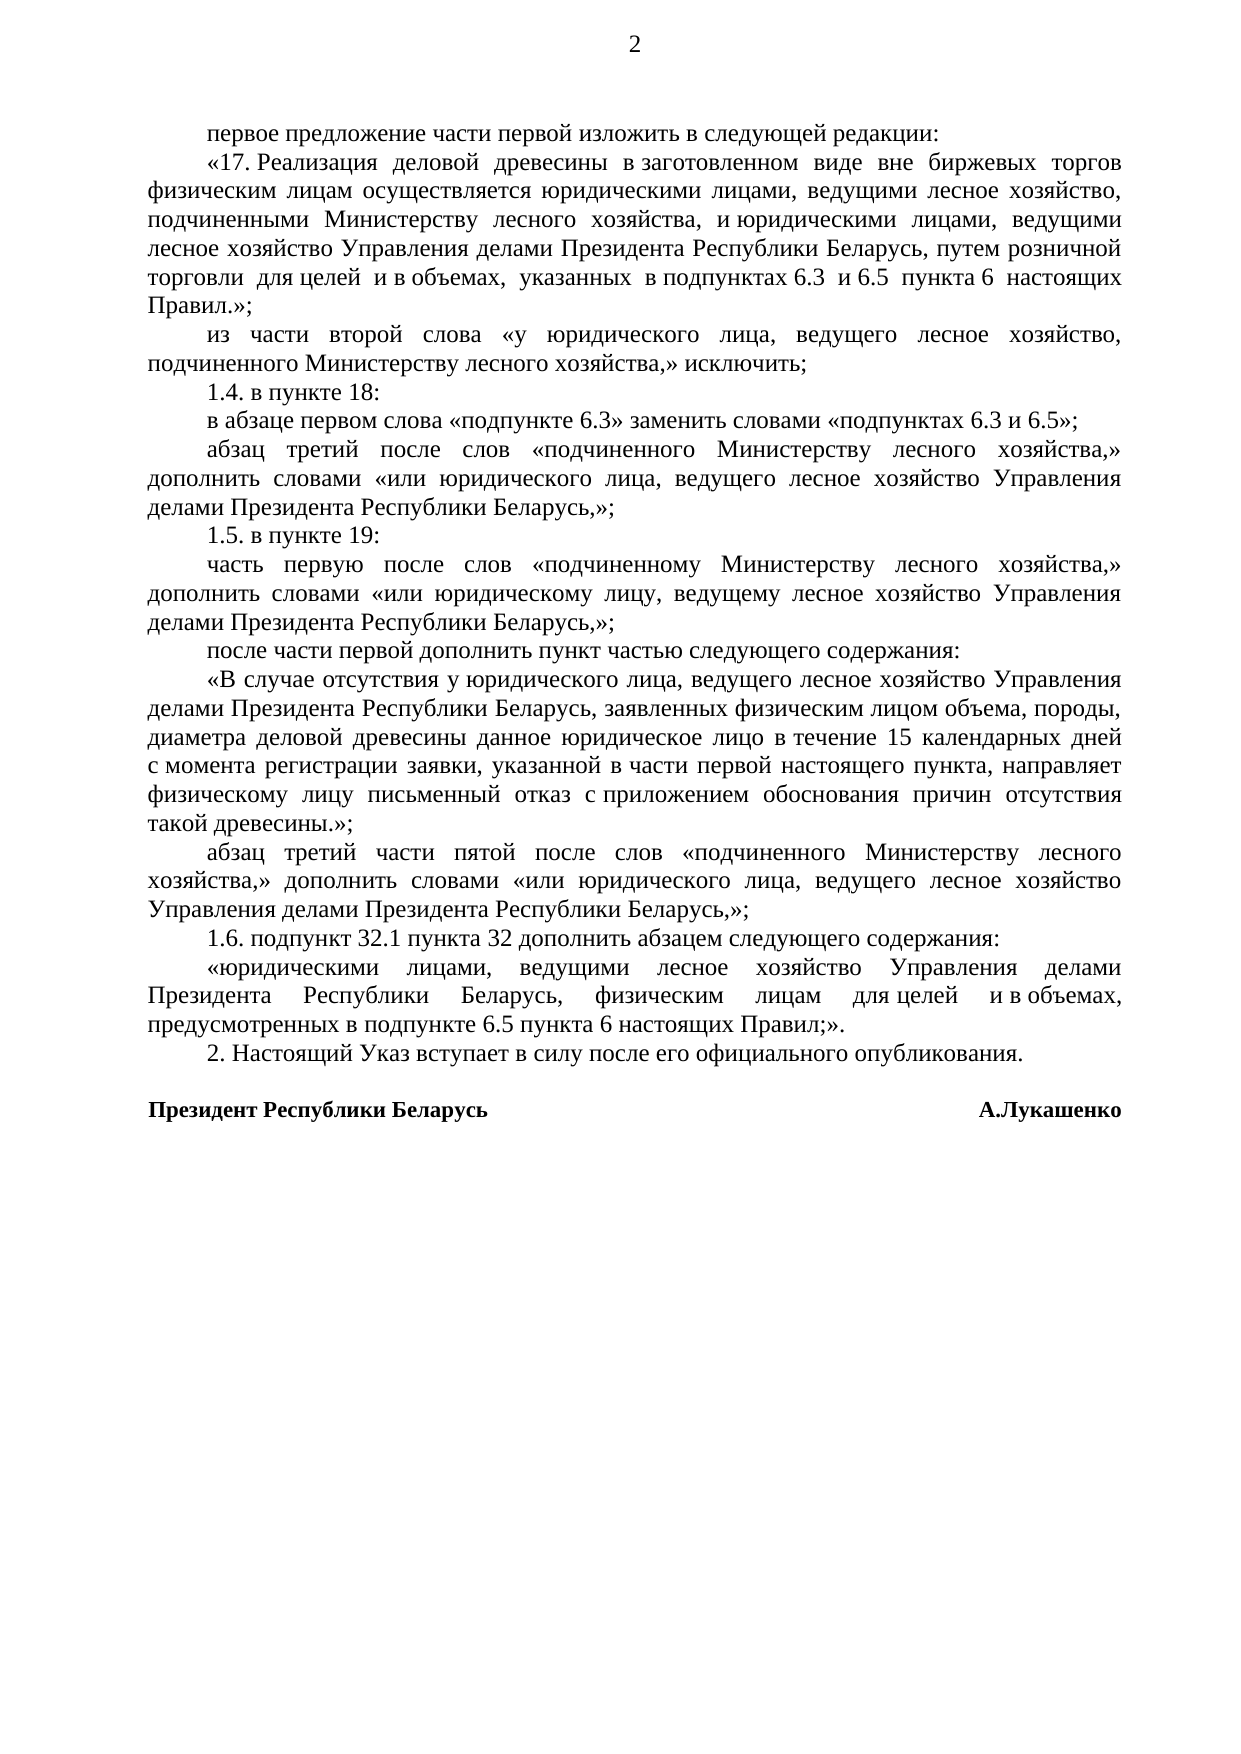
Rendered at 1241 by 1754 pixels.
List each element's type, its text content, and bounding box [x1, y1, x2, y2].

text часть первую после слов «подчиненному Министерству лесного хозяйства,» дополнить словами «или юридическому лицу, ведущему лесное хозяйство Управления делами Президента Республики Беларусь,»; [147, 549, 1122, 636]
text абзац третий части пятой после слов «подчиненного Министерству лесного хозяйства,» дополнить словами «или юридического лица, ведущего лесное хозяйство Управления делами Президента Республики Беларусь,»; [147, 837, 1122, 923]
text 1.6. подпункт 32.1 пункта 32 дополнить абзацем следующего содержания: [147, 923, 1122, 952]
text первое предложение части первой изложить в следующей редакции: [147, 118, 1122, 147]
text «В случае отсутствия у юридического лица, ведущего лесное хозяйство Управления делами Президента Республики Беларусь, заявленных физическим лицом объема, породы, диаметра деловой древесины данное юридическое лицо в течение 15 календарных дней с момента регистрации заявки, указанной в части первой настоящего пункта, направляет физическому лицу письменный отказ с приложением обоснования причин отсутствия такой древесины.»; [147, 664, 1122, 837]
text 1.5. в пункте 19: [147, 521, 1122, 549]
text абзац третий после слов «подчиненного Министерству лесного хозяйства,» дополнить словами «или юридического лица, ведущего лесное хозяйство Управления делами Президента Республики Беларусь,»; [147, 434, 1122, 521]
text 2. Настоящий Указ вступает в силу после его официального опубликования. [147, 1038, 1122, 1067]
text «юридическими лицами, ведущими лесное хозяйство Управления делами Президента Республики Беларусь, физическим лицам для целей и в объемах, предусмотренных в подпункте 6.5 пункта 6 настоящих Правил;». [147, 952, 1122, 1038]
text после части первой дополнить пункт частью следующего содержания: [147, 636, 1122, 664]
text из части второй слова «у юридического лица, ведущего лесное хозяйство, подчиненного Министерству лесного хозяйства,» исключить; [147, 319, 1122, 377]
table_header Президент Республики Беларусь [148, 1096, 635, 1122]
text в абзаце первом слова «подпункте 6.3» заменить словами «подпунктах 6.3 и 6.5»; [147, 406, 1122, 434]
table_header А.Лукашенко [635, 1096, 1122, 1122]
text 1.4. в пункте 18: [147, 377, 1122, 406]
text «17. Реализация деловой древесины в заготовленном виде вне биржевых торгов физическим лицам осуществляется юридическими лицами, ведущими лесное хозяйство, подчиненными Министерству лесного хозяйства, и юридическими лицами, ведущими лесное хозяйство Управления делами Президента Республики Беларусь, путем розничной торговли для целей и в объемах, указанных в подпунктах 6.3 и 6.5 пункта 6 настоящих Правил.»; [147, 147, 1122, 319]
